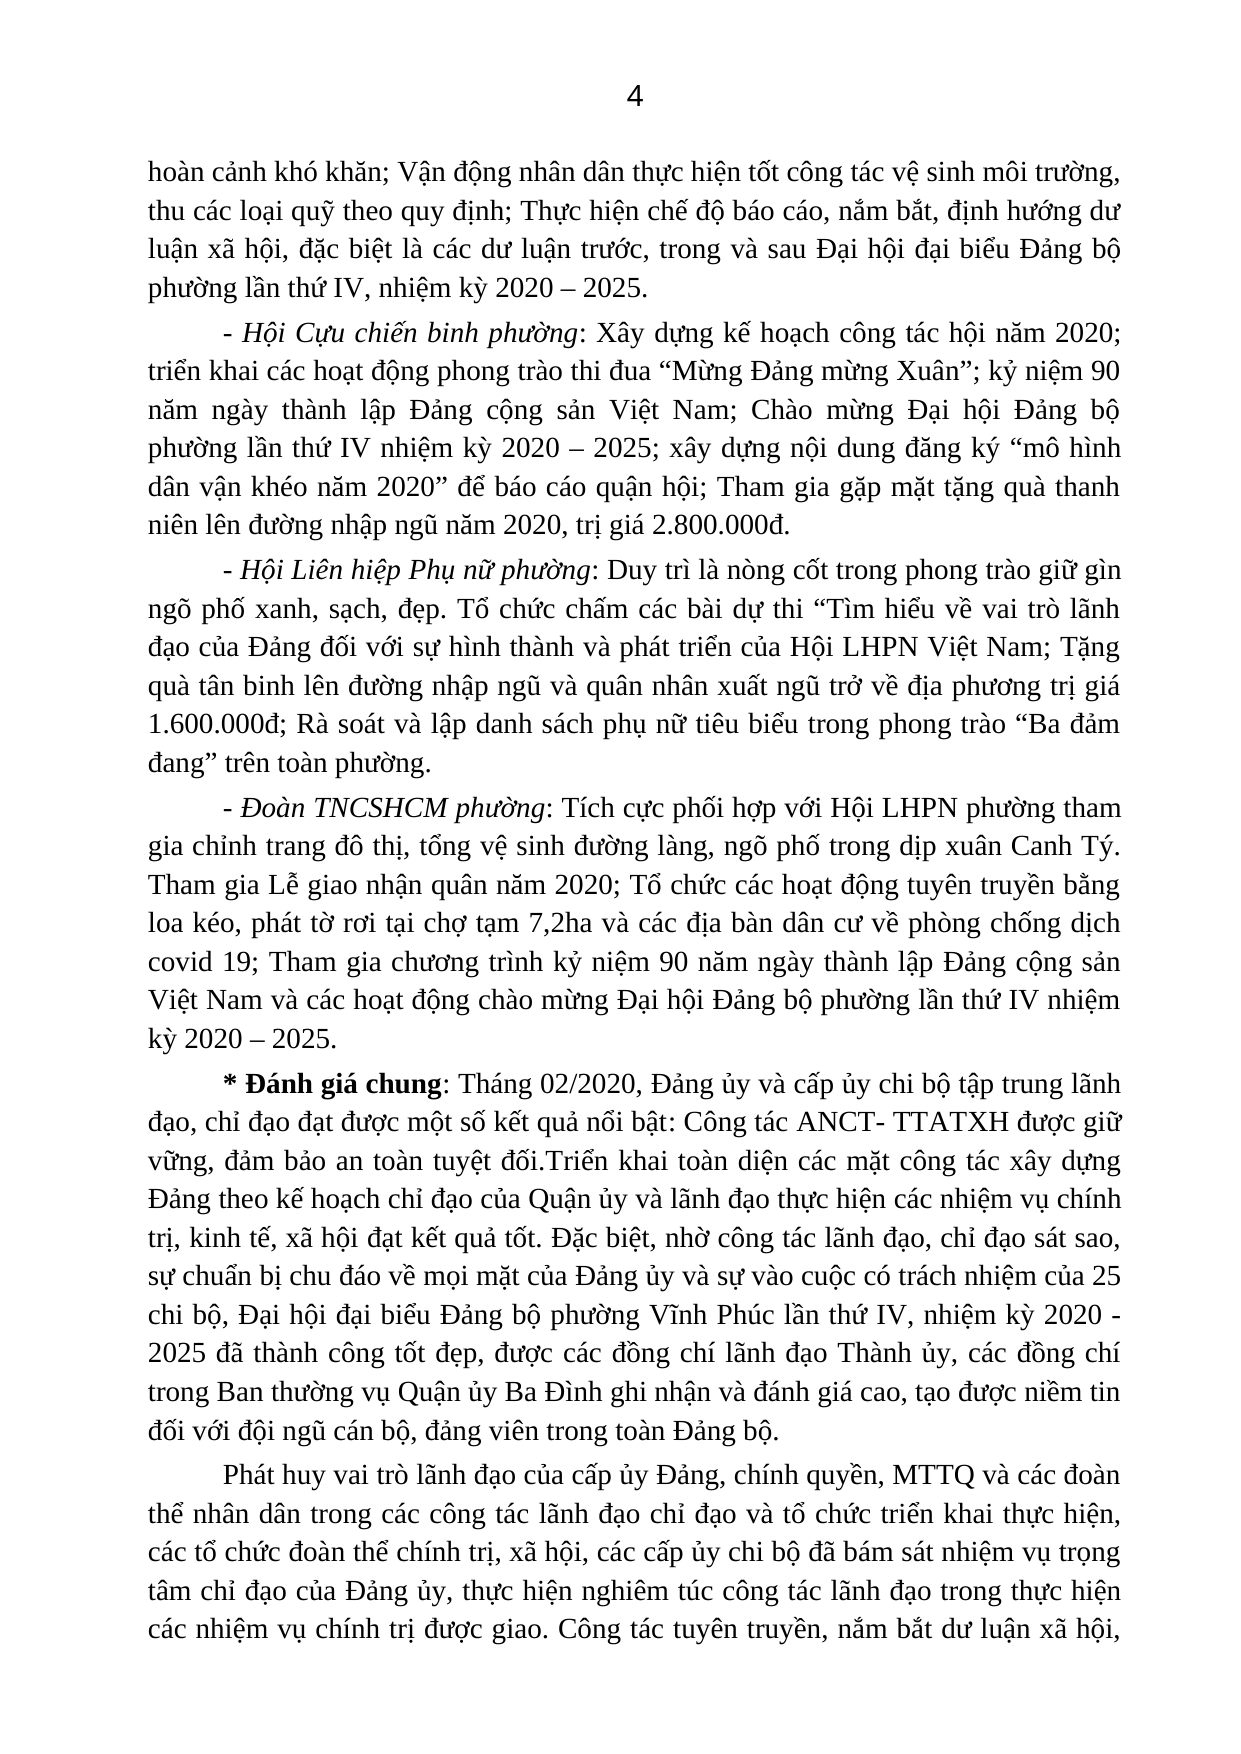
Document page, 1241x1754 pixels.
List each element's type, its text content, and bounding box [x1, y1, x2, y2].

text - Hội Liên hiệp Phụ nữ phường: Duy trì là nòng cốt trong phong trào giữ gìn ngõ phố xanh, sạch, đẹp. Tổ chức chấm các bài dự thi “Tìm hiểu về vai trò lãnh đạo của Đảng đối với sự hình thành và phát triển của Hội LHPN Việt Nam; Tặng quà tân binh lên đường nhập ngũ và quân nhân xuất ngũ trở về địa phương trị giá 1.600.000đ; Rà soát và lập danh sách phụ nữ tiêu biểu trong phong trào “Ba đảm đang” trên toàn phường. [148, 552, 1122, 778]
text * Đánh giá chung: Tháng 02/2020, Đảng ủy và cấp ủy chi bộ tập trung lãnh đạo, chỉ đạo đạt được một số kết quả nổi bật: Công tác ANCT- TTATXH được giữ vững, đảm bảo an toàn tuyệt đối.Triển khai toàn diện các mặt công tác xây dựng Đảng theo kế hoạch chỉ đạo của Quận ủy và lãnh đạo thực hiện các nhiệm vụ chính trị, kinh tế, xã hội đạt kết quả tốt. Đặc biệt, nhờ công tác lãnh đạo, chỉ đạo sát sao, sự chuẩn bị chu đáo về mọi mặt của Đảng ủy và sự vào cuộc có trách nhiệm của 25 chi bộ, Đại hội đại biểu Đảng bộ phường Vĩnh Phúc lần thứ IV, nhiệm kỳ 2020 -2025 đã thành công tốt đẹp, được các đồng chí lãnh đạo Thành ủy, các đồng chí trong Ban thường vụ Quận ủy Ba Đình ghi nhận và đánh giá cao, tạo được niềm tin đối với đội ngũ cán bộ, đảng viên trong toàn Đảng bộ. [148, 1066, 1122, 1446]
text - Hội Cựu chiến binh phường: Xây dựng kế hoạch công tác hội năm 2020; triển khai các hoạt động phong trào thi đua “Mừng Đảng mừng Xuân”; kỷ niệm 90 năm ngày thành lập Đảng cộng sản Việt Nam; Chào mừng Đại hội Đảng bộ phường lần thứ IV nhiệm kỳ 2020 – 2025; xây dựng nội dung đăng ký “mô hình dân vận khéo năm 2020” để báo cáo quận hội; Tham gia gặp mặt tặng quà thanh niên lên đường nhập ngũ năm 2020, trị giá 2.800.000đ. [148, 315, 1122, 541]
text - Đoàn TNCSHCM phường: Tích cực phối hợp với Hội LHPN phường tham gia chỉnh trang đô thị, tổng vệ sinh đường làng, ngõ phố trong dịp xuân Canh Tý. Tham gia Lễ giao nhận quân năm 2020; Tổ chức các hoạt động tuyên truyền bằng loa kéo, phát tờ rơi tại chợ tạm 7,2ha và các địa bàn dân cư về phòng chống dịch covid 19; Tham gia chương trình kỷ niệm 90 năm ngày thành lập Đảng cộng sản Việt Nam và các hoạt động chào mừng Đại hội Đảng bộ phường lần thứ IV nhiệm kỳ 2020 – 2025. [148, 790, 1122, 1054]
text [148, 154, 1122, 303]
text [148, 1457, 1122, 1645]
